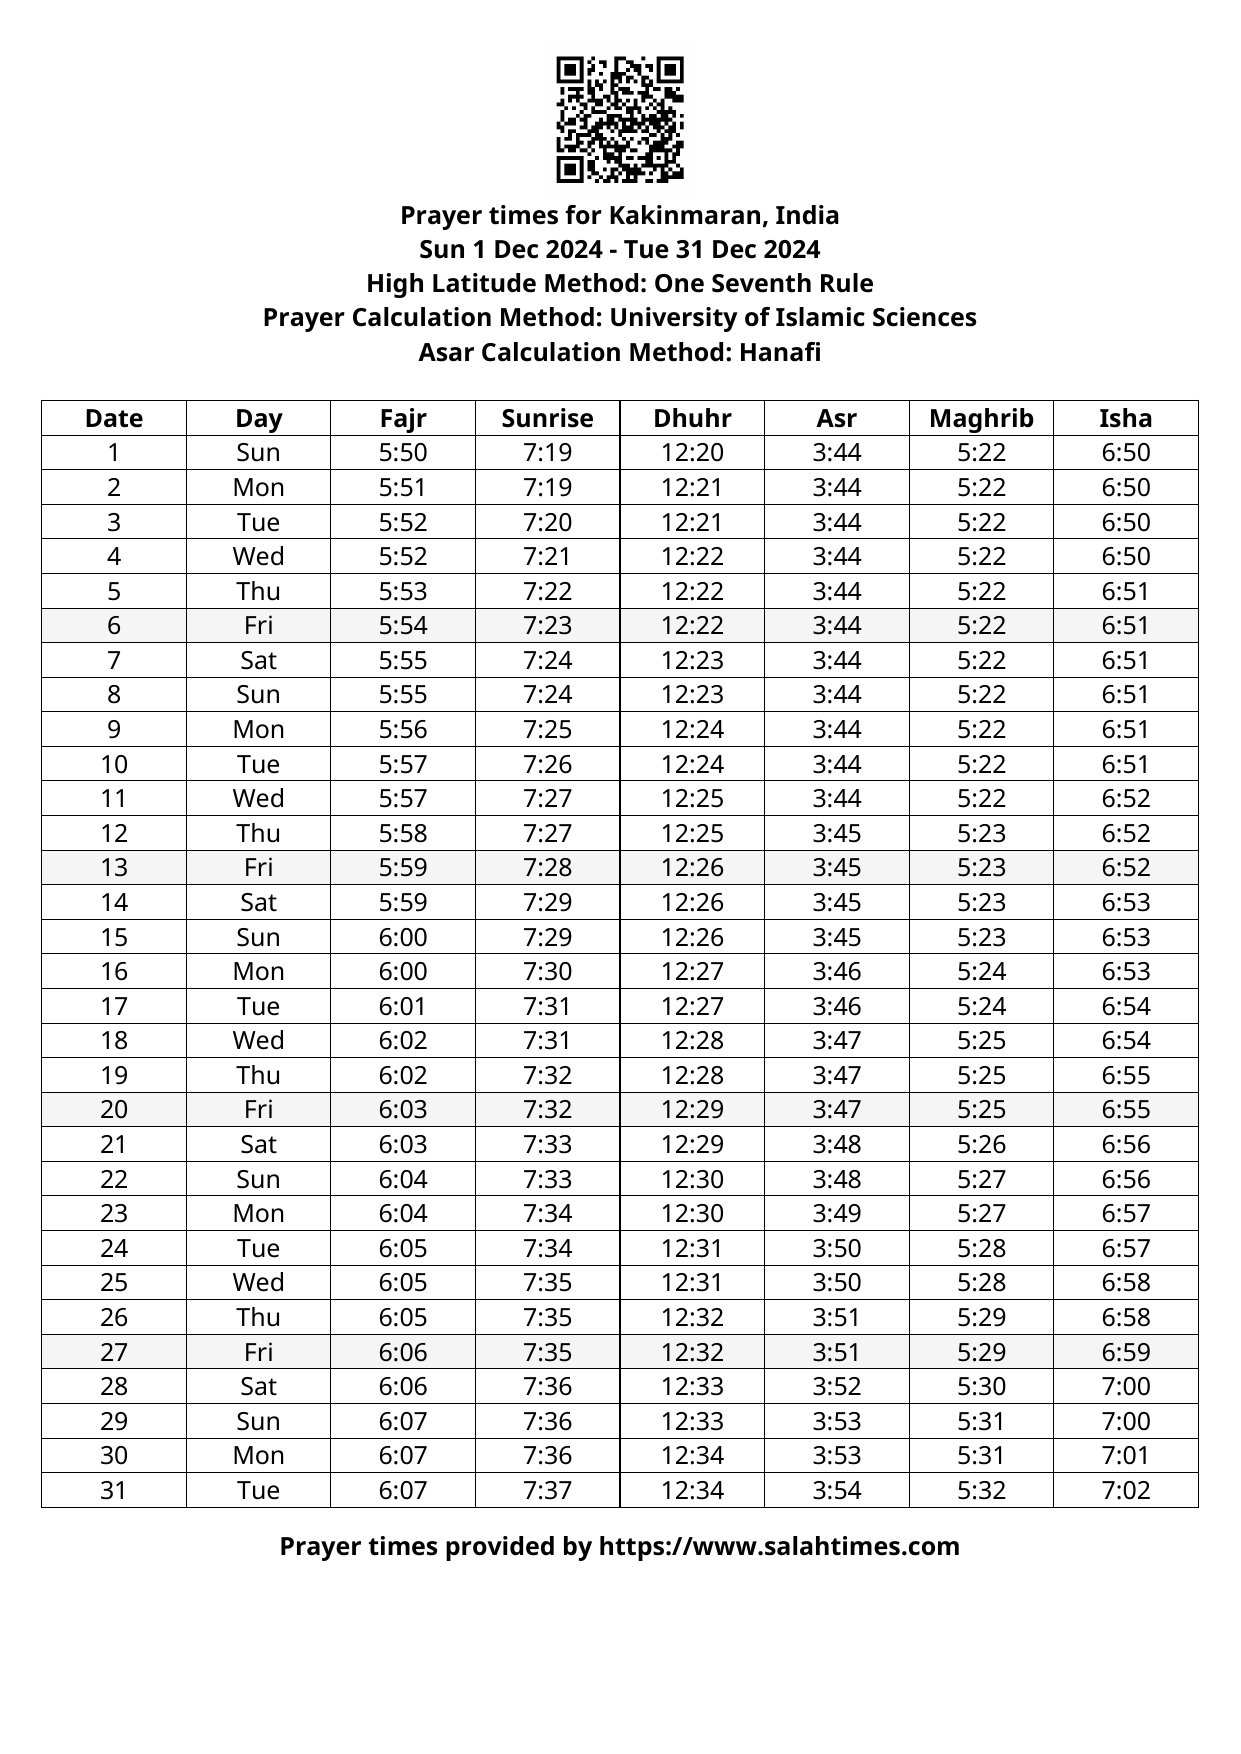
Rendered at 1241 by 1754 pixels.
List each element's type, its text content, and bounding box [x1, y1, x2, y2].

table_cell 12 [42, 816, 186, 849]
table_cell 12:30 [621, 1196, 764, 1230]
table_cell Sun [187, 436, 330, 469]
table_cell 13 [42, 851, 186, 884]
table_cell 6:02 [331, 1024, 475, 1057]
table_cell 3:44 [765, 609, 909, 642]
table_cell 12:29 [621, 1093, 764, 1126]
table_cell 6:51 [1054, 678, 1198, 711]
table_cell 12:27 [621, 954, 764, 988]
table_header Maghrib [910, 401, 1053, 434]
table_cell 5:53 [331, 574, 475, 607]
table_cell 12:26 [621, 920, 764, 953]
table_cell 12:32 [621, 1300, 764, 1334]
table_cell 7:02 [1054, 1473, 1198, 1507]
table_cell 5:31 [910, 1404, 1053, 1437]
table_cell 7:21 [476, 539, 619, 573]
table_cell 12:21 [621, 470, 764, 504]
table_cell 7:27 [476, 816, 619, 849]
table_cell Tue [187, 747, 330, 780]
table_cell Mon [187, 1196, 330, 1230]
table_cell 7:32 [476, 1058, 619, 1092]
table_cell Sat [187, 885, 330, 919]
table_cell 5:22 [910, 678, 1053, 711]
table_cell 7:31 [476, 989, 619, 1022]
table_cell 31 [42, 1473, 186, 1507]
table_cell 3:53 [765, 1439, 909, 1472]
table_cell 6:51 [1054, 712, 1198, 746]
table_cell 3:50 [765, 1231, 909, 1264]
table_cell 5:25 [910, 1024, 1053, 1057]
table_cell 5 [42, 574, 186, 607]
table_cell 26 [42, 1300, 186, 1334]
table_cell 3:45 [765, 816, 909, 849]
table_cell 12:26 [621, 851, 764, 884]
table_cell 12:34 [621, 1473, 764, 1507]
table_cell 5:57 [331, 781, 475, 815]
table_cell Wed [187, 1266, 330, 1299]
table_cell 7:00 [1054, 1404, 1198, 1437]
table_cell 28 [42, 1369, 186, 1403]
table_cell 17 [42, 989, 186, 1022]
table_cell 6:50 [1054, 539, 1198, 573]
table_cell 7:27 [476, 781, 619, 815]
table_cell 6:07 [331, 1439, 475, 1472]
table_cell Sun [187, 1404, 330, 1437]
table_cell 12:22 [621, 574, 764, 607]
table_cell 7:28 [476, 851, 619, 884]
table_cell 12:33 [621, 1404, 764, 1437]
table_cell 6:50 [1054, 470, 1198, 504]
table_cell Sat [187, 1369, 330, 1403]
table_cell 5:31 [910, 1439, 1053, 1472]
table_cell 7:29 [476, 885, 619, 919]
table_header Date [42, 401, 186, 434]
table_cell 3:48 [765, 1162, 909, 1195]
table_cell 3:44 [765, 747, 909, 780]
table_cell 5:52 [331, 539, 475, 573]
table_header Sunrise [476, 401, 619, 434]
table_cell 5:23 [910, 885, 1053, 919]
table_cell 6:56 [1054, 1127, 1198, 1161]
table_cell 3:47 [765, 1058, 909, 1092]
table_cell 5:57 [331, 747, 475, 780]
table_cell 12:23 [621, 643, 764, 677]
table_cell 3:52 [765, 1369, 909, 1403]
table_cell 30 [42, 1439, 186, 1472]
table_cell 3:47 [765, 1024, 909, 1057]
table_cell 6:53 [1054, 920, 1198, 953]
table_cell 21 [42, 1127, 186, 1161]
table_cell 3:44 [765, 678, 909, 711]
table_cell 5:55 [331, 643, 475, 677]
table_cell 3:46 [765, 954, 909, 988]
table_cell 6:56 [1054, 1162, 1198, 1195]
table_cell 7:20 [476, 505, 619, 538]
table_cell 7:36 [476, 1439, 619, 1472]
table_cell 6:04 [331, 1196, 475, 1230]
table_cell 12:31 [621, 1266, 764, 1299]
table_cell 5:50 [331, 436, 475, 469]
table_cell 5:25 [910, 1093, 1053, 1126]
table_cell 6:06 [331, 1335, 475, 1368]
table_cell 10 [42, 747, 186, 780]
table_cell 23 [42, 1196, 186, 1230]
table_cell 5:51 [331, 470, 475, 504]
table_cell 7:33 [476, 1127, 619, 1161]
table_cell 3:54 [765, 1473, 909, 1507]
table_cell 27 [42, 1335, 186, 1368]
table_cell 12:25 [621, 781, 764, 815]
table_cell 6:55 [1054, 1093, 1198, 1126]
table_cell 5:27 [910, 1196, 1053, 1230]
table_cell Wed [187, 1024, 330, 1057]
table_cell Wed [187, 781, 330, 815]
table_cell 5:22 [910, 470, 1053, 504]
table_cell Sun [187, 920, 330, 953]
table_cell 7:32 [476, 1093, 619, 1126]
table_cell 3:53 [765, 1404, 909, 1437]
table_cell Tue [187, 1231, 330, 1264]
table_cell 6:57 [1054, 1196, 1198, 1230]
table_cell 3:47 [765, 1093, 909, 1126]
table_cell 6:07 [331, 1404, 475, 1437]
table_cell 5:28 [910, 1266, 1053, 1299]
table_cell 12:32 [621, 1335, 764, 1368]
table_cell 6:51 [1054, 609, 1198, 642]
table_cell 5:29 [910, 1335, 1053, 1368]
text Prayer times for Kakinmaran, India [42, 198, 1198, 232]
table_cell 7:37 [476, 1473, 619, 1507]
table_cell 5:27 [910, 1162, 1053, 1195]
table_cell 6:05 [331, 1266, 475, 1299]
table_cell 7:35 [476, 1300, 619, 1334]
table_cell 7:19 [476, 436, 619, 469]
table_cell Tue [187, 1473, 330, 1507]
table_cell 3 [42, 505, 186, 538]
table_cell 5:54 [331, 609, 475, 642]
table_cell 12:34 [621, 1439, 764, 1472]
table_cell 5:22 [910, 609, 1053, 642]
table_cell 5:59 [331, 851, 475, 884]
table_cell 5:22 [910, 712, 1053, 746]
table_cell Fri [187, 851, 330, 884]
table_cell 9 [42, 712, 186, 746]
table_cell 6:59 [1054, 1335, 1198, 1368]
table_cell Mon [187, 470, 330, 504]
table_cell 6:55 [1054, 1058, 1198, 1092]
table_cell 12:26 [621, 885, 764, 919]
table_cell 5:32 [910, 1473, 1053, 1507]
table_cell 5:56 [331, 712, 475, 746]
table_cell 3:48 [765, 1127, 909, 1161]
table_cell 6:03 [331, 1093, 475, 1126]
table_cell 5:29 [910, 1300, 1053, 1334]
table_cell 6:01 [331, 989, 475, 1022]
table_cell 15 [42, 920, 186, 953]
table_cell 7:24 [476, 678, 619, 711]
table_cell 5:23 [910, 920, 1053, 953]
text Prayer Calculation Method: University of Islamic Sciences [42, 300, 1198, 334]
text Sun 1 Dec 2024 - Tue 31 Dec 2024 [42, 232, 1198, 266]
table_cell 3:45 [765, 920, 909, 953]
text Asar Calculation Method: Hanafi [42, 334, 1198, 368]
table_cell 5:58 [331, 816, 475, 849]
table_cell 1 [42, 436, 186, 469]
table_cell 6:54 [1054, 1024, 1198, 1057]
table_cell Fri [187, 1335, 330, 1368]
table_cell 7:00 [1054, 1369, 1198, 1403]
table_cell 6:02 [331, 1058, 475, 1092]
table_cell 5:22 [910, 781, 1053, 815]
table_cell 3:44 [765, 539, 909, 573]
table_cell 3:51 [765, 1300, 909, 1334]
table_cell 3:45 [765, 851, 909, 884]
table_cell 12:25 [621, 816, 764, 849]
table_cell 7:31 [476, 1024, 619, 1057]
table_cell 25 [42, 1266, 186, 1299]
table_header Dhuhr [621, 401, 764, 434]
picture [542, 41, 699, 198]
table_cell 6:03 [331, 1127, 475, 1161]
table_cell 6:50 [1054, 505, 1198, 538]
table_cell 8 [42, 678, 186, 711]
table_cell 7 [42, 643, 186, 677]
table_cell 18 [42, 1024, 186, 1057]
table_cell 12:27 [621, 989, 764, 1022]
table_cell 6:05 [331, 1300, 475, 1334]
table_cell 7:24 [476, 643, 619, 677]
table_cell 5:23 [910, 816, 1053, 849]
table_cell Mon [187, 712, 330, 746]
table_cell Thu [187, 1300, 330, 1334]
table_cell 6:50 [1054, 436, 1198, 469]
table_cell 7:23 [476, 609, 619, 642]
table_header Day [187, 401, 330, 434]
table_cell 5:22 [910, 747, 1053, 780]
table_cell 6:57 [1054, 1231, 1198, 1264]
table_cell 12:28 [621, 1024, 764, 1057]
table_cell 2 [42, 470, 186, 504]
table_cell 6:00 [331, 920, 475, 953]
table_cell 5:22 [910, 505, 1053, 538]
table_cell 11 [42, 781, 186, 815]
table_cell 12:29 [621, 1127, 764, 1161]
text Prayer times provided by https://www.salahtimes.com [42, 1528, 1198, 1563]
table_cell 20 [42, 1093, 186, 1126]
table_cell 6:04 [331, 1162, 475, 1195]
table_cell 12:22 [621, 539, 764, 573]
table_cell 6:52 [1054, 851, 1198, 884]
table_cell 7:19 [476, 470, 619, 504]
table_cell 6:51 [1054, 747, 1198, 780]
table_cell 12:22 [621, 609, 764, 642]
table_cell 5:25 [910, 1058, 1053, 1092]
table_cell Tue [187, 505, 330, 538]
table_cell 7:22 [476, 574, 619, 607]
table_cell 5:22 [910, 436, 1053, 469]
table_cell 7:25 [476, 712, 619, 746]
table_cell 3:44 [765, 436, 909, 469]
table_cell 5:59 [331, 885, 475, 919]
table_cell 24 [42, 1231, 186, 1264]
table_cell Wed [187, 539, 330, 573]
table_cell 5:26 [910, 1127, 1053, 1161]
table_cell 6:05 [331, 1231, 475, 1264]
table_cell 3:44 [765, 712, 909, 746]
table_cell 5:22 [910, 643, 1053, 677]
table_cell Sun [187, 678, 330, 711]
table_cell 7:36 [476, 1369, 619, 1403]
table_cell 7:26 [476, 747, 619, 780]
table_cell 6 [42, 609, 186, 642]
table_cell 7:01 [1054, 1439, 1198, 1472]
table_cell 29 [42, 1404, 186, 1437]
table_cell 3:51 [765, 1335, 909, 1368]
table_cell 3:44 [765, 781, 909, 815]
table_cell 7:35 [476, 1335, 619, 1368]
table_cell 6:51 [1054, 574, 1198, 607]
table_cell Fri [187, 1093, 330, 1126]
table_cell Sat [187, 1127, 330, 1161]
table_cell 3:44 [765, 574, 909, 607]
table_cell 3:44 [765, 505, 909, 538]
table_cell 6:54 [1054, 989, 1198, 1022]
table_cell 7:35 [476, 1266, 619, 1299]
table_cell 6:52 [1054, 781, 1198, 815]
table_cell 7:36 [476, 1404, 619, 1437]
table_cell Tue [187, 989, 330, 1022]
table_cell 12:24 [621, 712, 764, 746]
table_cell Mon [187, 954, 330, 988]
table_cell 6:53 [1054, 885, 1198, 919]
table_cell 12:30 [621, 1162, 764, 1195]
table_cell 22 [42, 1162, 186, 1195]
table_cell 3:50 [765, 1266, 909, 1299]
table_cell 12:28 [621, 1058, 764, 1092]
table_cell 3:44 [765, 643, 909, 677]
table_cell 6:00 [331, 954, 475, 988]
table_cell 5:30 [910, 1369, 1053, 1403]
table_cell 12:24 [621, 747, 764, 780]
table_cell 12:20 [621, 436, 764, 469]
table_cell 5:22 [910, 574, 1053, 607]
table_cell 7:34 [476, 1231, 619, 1264]
table_header Fajr [331, 401, 475, 434]
table_cell 14 [42, 885, 186, 919]
table_cell 3:45 [765, 885, 909, 919]
table_cell 12:23 [621, 678, 764, 711]
table_cell Fri [187, 609, 330, 642]
table_cell 5:22 [910, 539, 1053, 573]
table_cell 12:21 [621, 505, 764, 538]
table_cell Sat [187, 643, 330, 677]
table_cell Thu [187, 816, 330, 849]
table_cell 6:58 [1054, 1300, 1198, 1334]
table_cell Thu [187, 574, 330, 607]
table_cell 7:33 [476, 1162, 619, 1195]
table_cell 6:52 [1054, 816, 1198, 849]
table_cell 6:07 [331, 1473, 475, 1507]
table_cell 4 [42, 539, 186, 573]
table_cell 7:29 [476, 920, 619, 953]
table_header Isha [1054, 401, 1198, 434]
table_cell 19 [42, 1058, 186, 1092]
table_cell 6:53 [1054, 954, 1198, 988]
table_cell 12:33 [621, 1369, 764, 1403]
table_cell 3:46 [765, 989, 909, 1022]
table_cell 5:24 [910, 954, 1053, 988]
text High Latitude Method: One Seventh Rule [42, 266, 1198, 300]
table_cell 7:30 [476, 954, 619, 988]
table_cell 5:24 [910, 989, 1053, 1022]
table_cell 3:44 [765, 470, 909, 504]
table_cell Sun [187, 1162, 330, 1195]
table_cell 5:28 [910, 1231, 1053, 1264]
table_cell 5:52 [331, 505, 475, 538]
table_cell Mon [187, 1439, 330, 1472]
table_cell 16 [42, 954, 186, 988]
table_cell 12:31 [621, 1231, 764, 1264]
table_cell 7:34 [476, 1196, 619, 1230]
table_cell Thu [187, 1058, 330, 1092]
table_cell 5:23 [910, 851, 1053, 884]
table_cell 5:55 [331, 678, 475, 711]
table_cell 6:58 [1054, 1266, 1198, 1299]
table_header Asr [765, 401, 909, 434]
table_cell 6:06 [331, 1369, 475, 1403]
table_cell 6:51 [1054, 643, 1198, 677]
table_cell 3:49 [765, 1196, 909, 1230]
